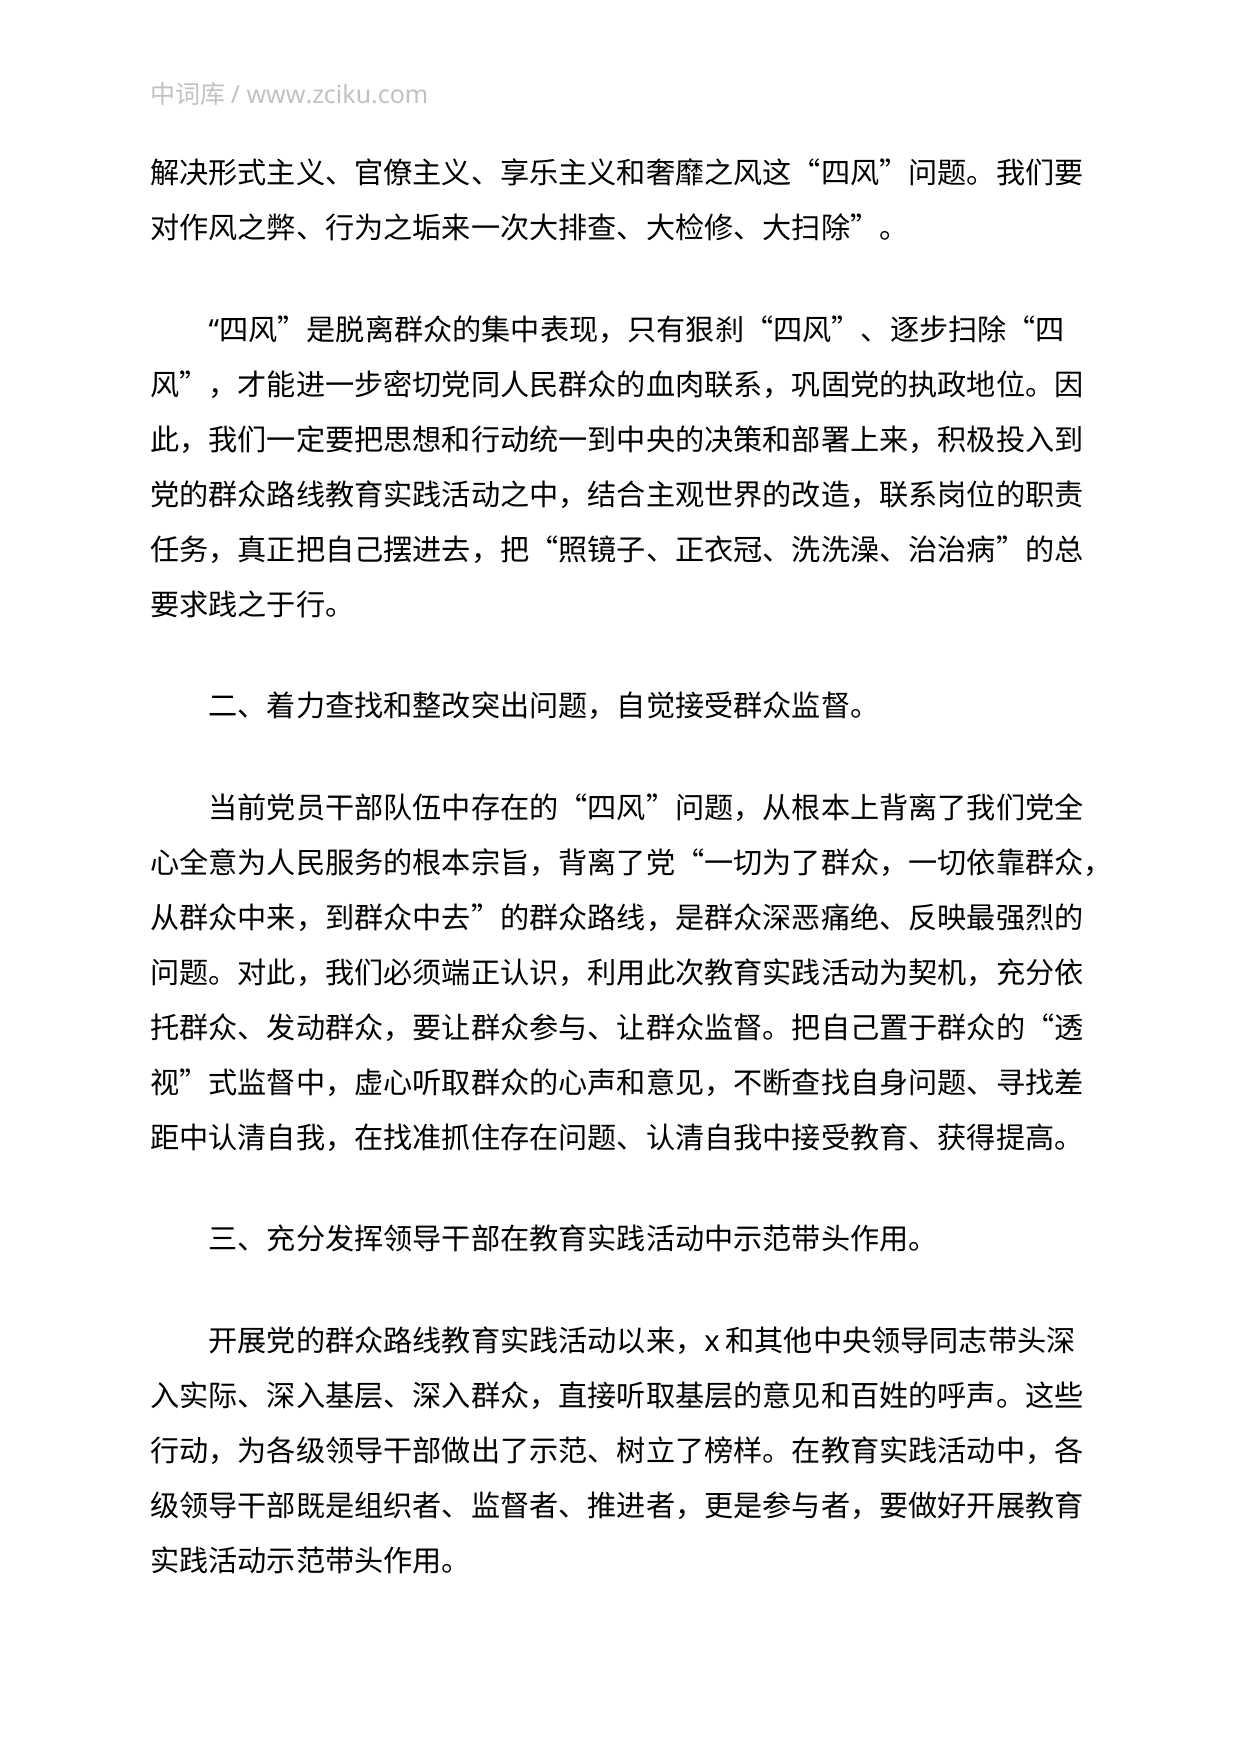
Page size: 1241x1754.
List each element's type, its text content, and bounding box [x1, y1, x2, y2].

text 开展党的群众路线教育实践活动以来，x和其他中央领导同志带头深入实际、深入基层、深入群众，直接听取基层的意见和百姓的呼声。这些行动，为各级领导干部做出了示范、树立了榜样。在教育实践活动中，各级领导干部既是组织者、监督者、推进者，更是参与者，要做好开展教育实践活动示范带头作用。 [150, 1318, 1090, 1580]
text 当前党员干部队伍中存在的“四风”问题，从根本上背离了我们党全心全意为人民服务的根本宗旨，背离了党“一切为了群众，一切依靠群众，从群众中来，到群众中去”的群众路线，是群众深恶痛绝、反映最强烈的问题。对此，我们必须端正认识，利用此次教育实践活动为契机，充分依托群众、发动群众，要让群众参与、让群众监督。把自己置于群众的“透视”式监督中，虚心听取群众的心声和意见，不断查找自身问题、寻找差距中认清自我，在找准抓住存在问题、认清自我中接受教育、获得提高。 [150, 785, 1090, 1156]
text 二、着力查找和整改突出问题，自觉接受群众监督。 [150, 683, 1090, 725]
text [150, 150, 1090, 247]
text “四风”是脱离群众的集中表现，只有狠刹“四风”、逐步扫除“四风”，才能进一步密切党同人民群众的血肉联系，巩固党的执政地位。因此，我们一定要把思想和行动统一到中央的决策和部署上来，积极投入到党的群众路线教育实践活动之中，结合主观世界的改造，联系岗位的职责任务，真正把自己摆进去，把“照镜子、正衣冠、洗洗澡、治治病”的总要求践之于行。 [150, 307, 1090, 623]
text 三、充分发挥领导干部在教育实践活动中示范带头作用。 [150, 1216, 1090, 1258]
